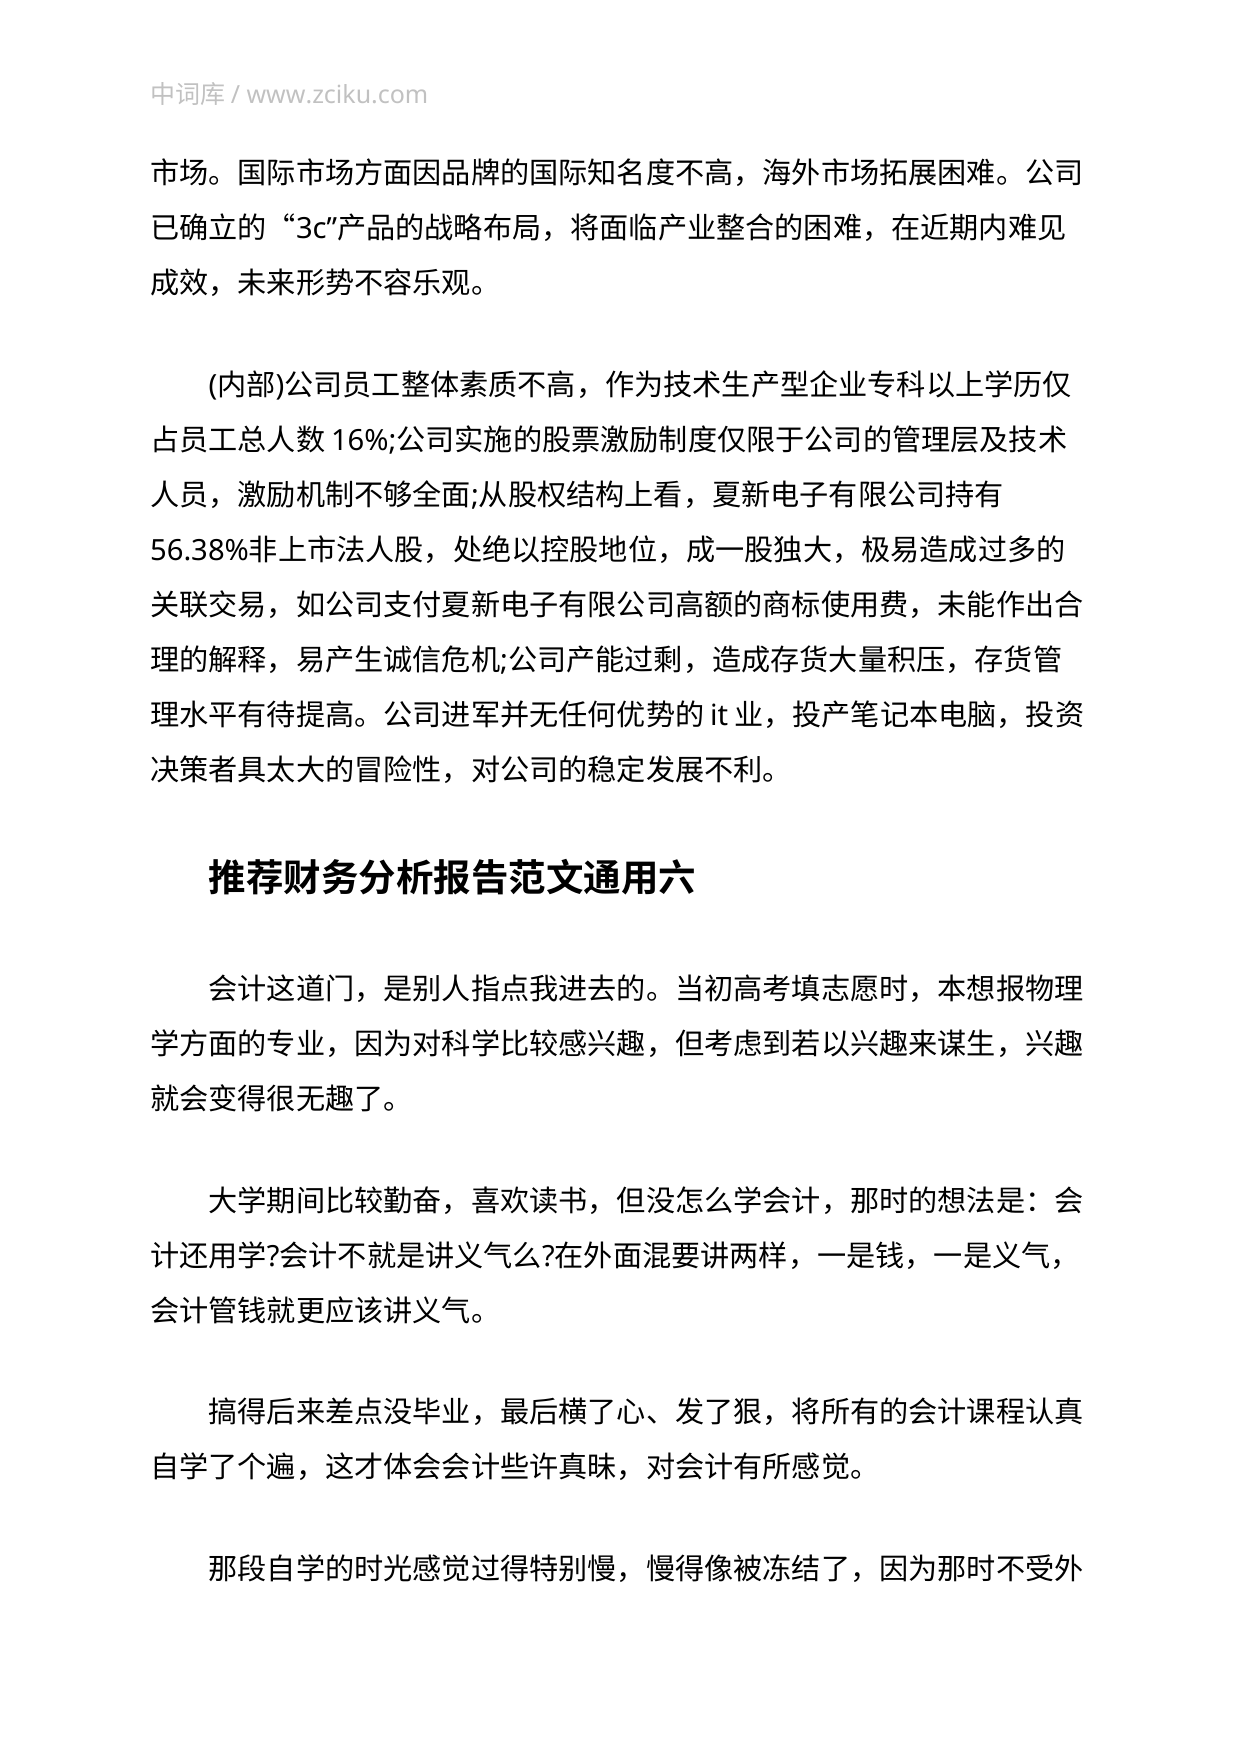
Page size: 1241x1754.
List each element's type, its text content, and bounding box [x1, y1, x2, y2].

text 大学期间比较勤奋，喜欢读书，但没怎么学会计，那时的想法是：会计还用学?会计不就是讲义气么?在外面混要讲两样，一是钱，一是义气，会计管钱就更应该讲义气。 [150, 1177, 1090, 1329]
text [150, 150, 1090, 302]
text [150, 1546, 1090, 1588]
text 会计这道门，是别人指点我进去的。当初高考填志愿时，本想报物理学方面的专业，因为对科学比较感兴趣，但考虑到若以兴趣来谋生，兴趣就会变得很无趣了。 [150, 966, 1090, 1118]
text 搞得后来差点没毕业，最后横了心、发了狠，将所有的会计课程认真自学了个遍，这才体会会计些许真昧，对会计有所感觉。 [150, 1389, 1090, 1486]
text (内部)公司员工整体素质不高，作为技术生产型企业专科以上学历仅占员工总人数16%;公司实施的股票激励制度仅限于公司的管理层及技术人员，激励机制不够全面;从股权结构上看，夏新电子有限公司持有56.38%非上市法人股，处绝以控股地位，成一股独大，极易造成过多的关联交易，如公司支付夏新电子有限公司高额的商标使用费，未能作出合理的解释，易产生诚信危机;公司产能过剩，造成存货大量积压，存货管理水平有待提高。公司进军并无任何优势的it业，投产笔记本电脑，投资决策者具太大的冒险性，对公司的稳定发展不利。 [150, 362, 1090, 789]
text 推荐财务分析报告范文通用六 [150, 848, 1090, 903]
